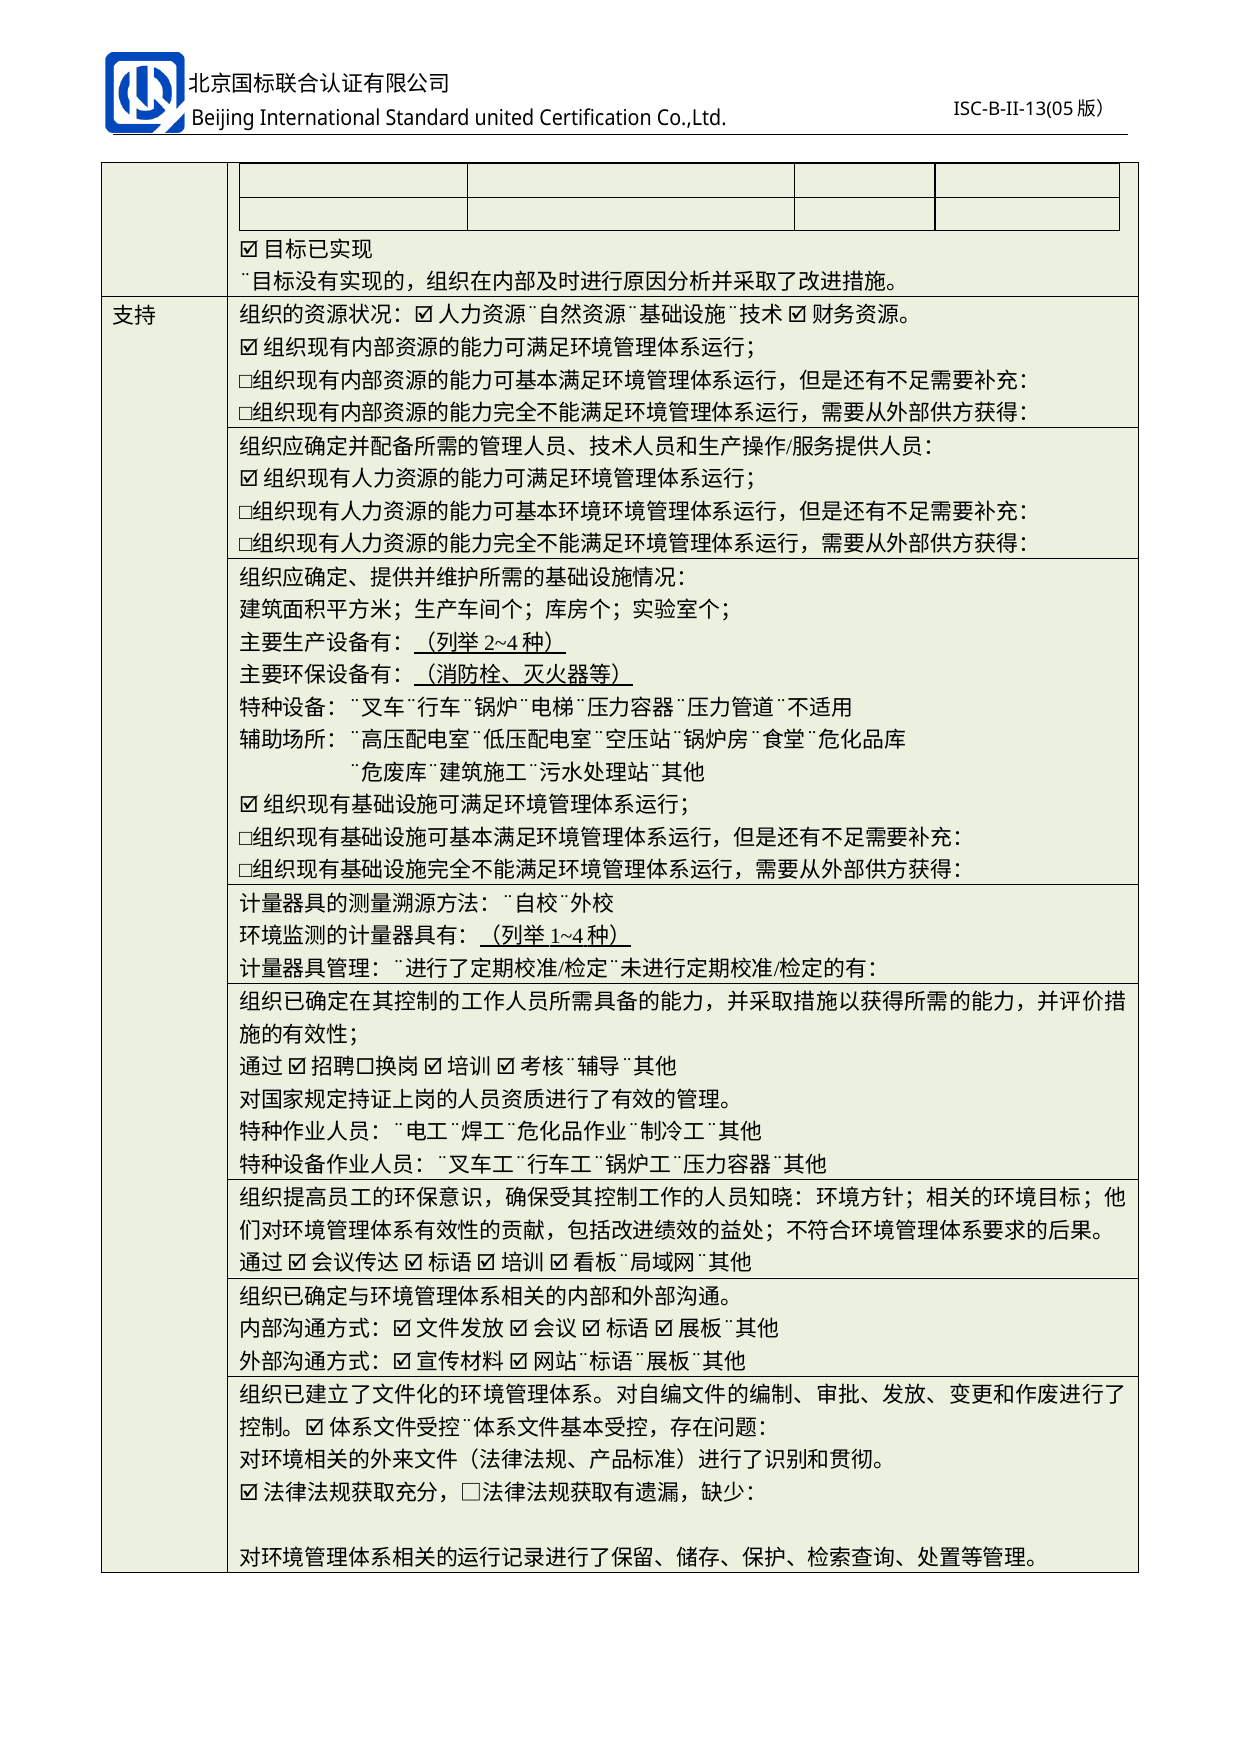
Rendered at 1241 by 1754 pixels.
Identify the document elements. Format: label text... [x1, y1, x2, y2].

picture [105, 52, 185, 133]
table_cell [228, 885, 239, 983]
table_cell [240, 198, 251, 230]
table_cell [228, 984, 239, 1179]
table_cell 支持 [102, 297, 227, 1572]
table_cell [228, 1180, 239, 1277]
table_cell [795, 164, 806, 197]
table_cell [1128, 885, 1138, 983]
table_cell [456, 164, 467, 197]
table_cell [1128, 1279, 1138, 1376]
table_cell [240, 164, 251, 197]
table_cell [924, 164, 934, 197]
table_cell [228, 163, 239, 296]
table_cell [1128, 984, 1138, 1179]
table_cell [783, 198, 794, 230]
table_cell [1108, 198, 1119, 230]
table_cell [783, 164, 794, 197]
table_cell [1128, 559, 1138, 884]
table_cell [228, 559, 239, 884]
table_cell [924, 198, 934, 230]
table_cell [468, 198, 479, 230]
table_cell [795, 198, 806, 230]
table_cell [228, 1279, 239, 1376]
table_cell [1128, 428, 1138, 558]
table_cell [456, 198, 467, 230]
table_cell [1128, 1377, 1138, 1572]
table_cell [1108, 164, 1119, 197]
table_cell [1120, 163, 1138, 296]
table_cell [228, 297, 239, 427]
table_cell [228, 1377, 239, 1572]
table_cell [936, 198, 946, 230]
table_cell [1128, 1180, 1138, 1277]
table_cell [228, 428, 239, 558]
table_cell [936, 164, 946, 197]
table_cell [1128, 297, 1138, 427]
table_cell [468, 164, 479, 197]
